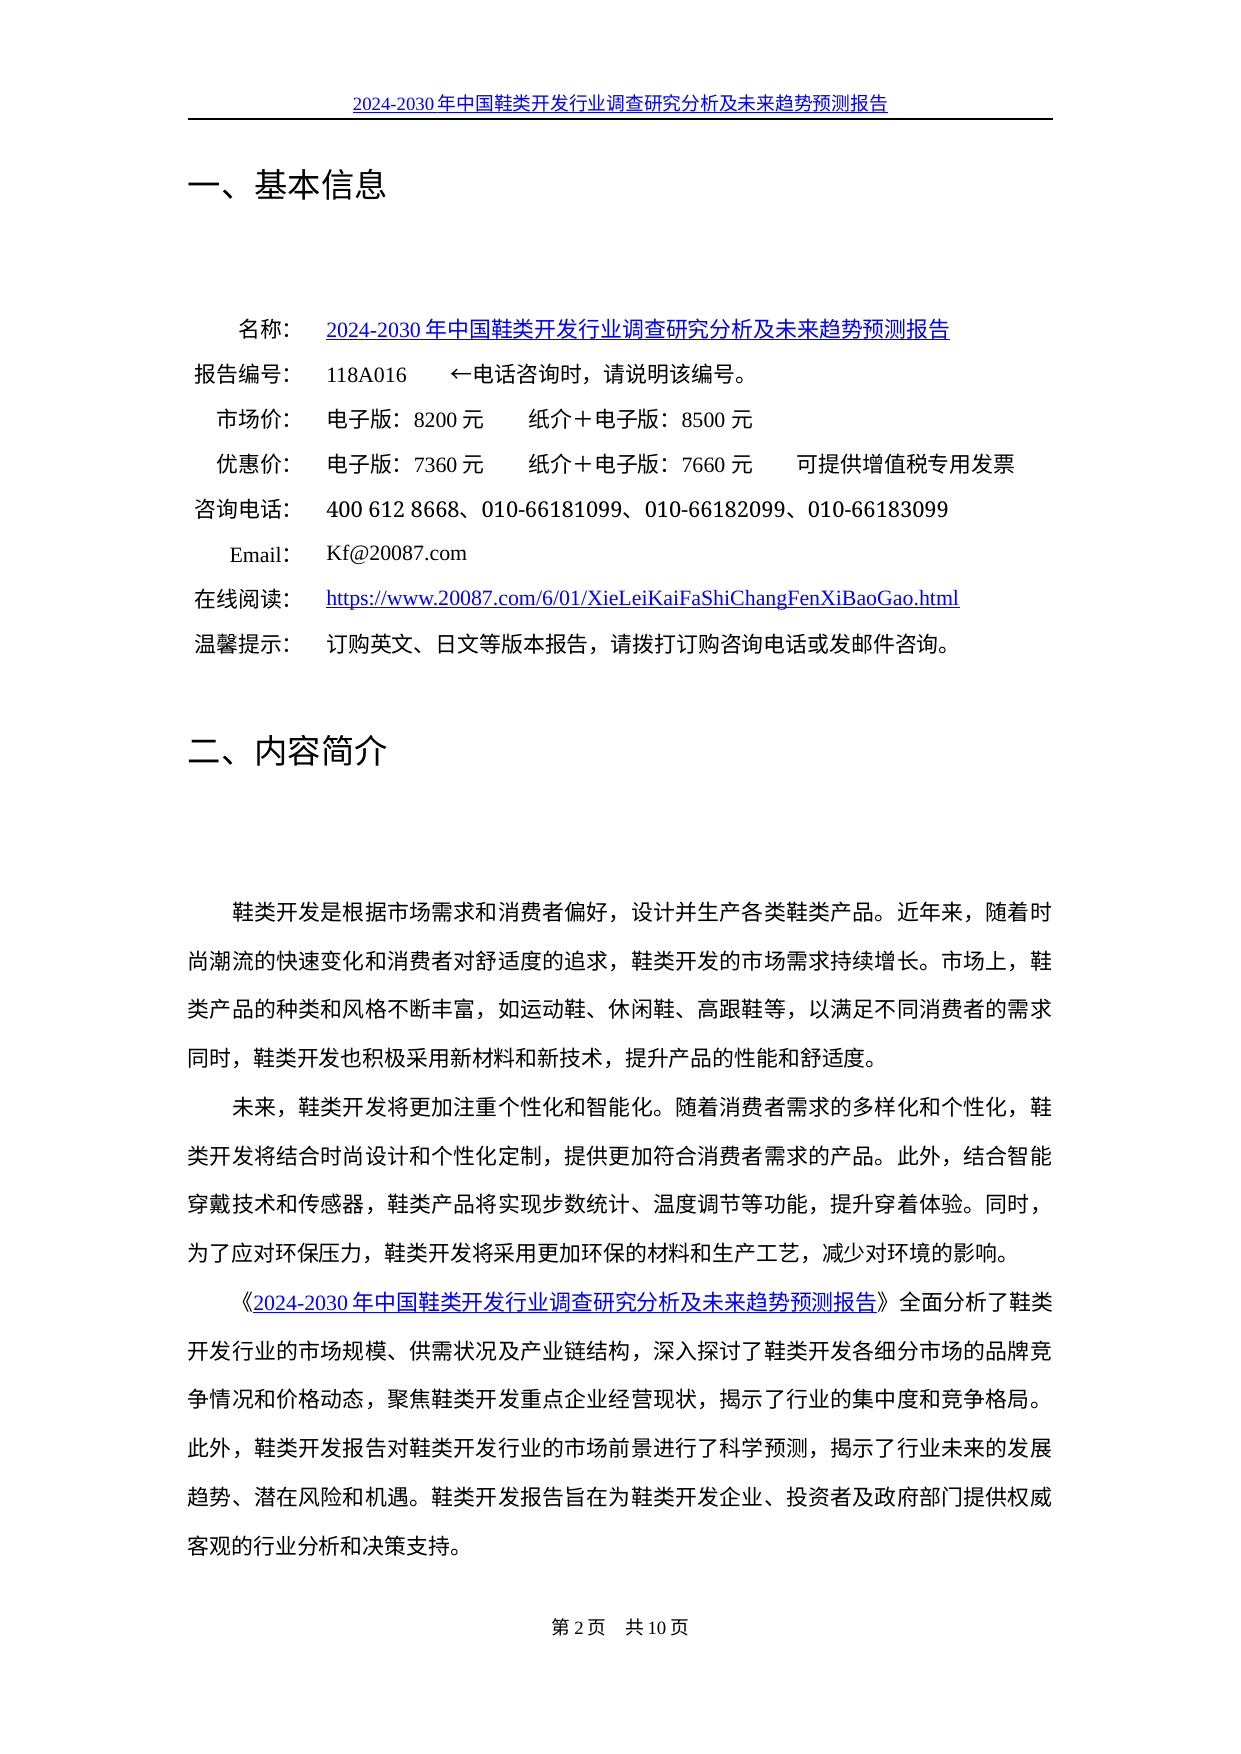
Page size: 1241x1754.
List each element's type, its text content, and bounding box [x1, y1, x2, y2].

table_cell 电子版：7360 元 纸介＋电子版：7660 元 可提供增值税专用发票 [315, 447, 1073, 492]
title 一、基本信息 [187, 150, 1053, 215]
table_cell 118A016 ←电话咨询时，请说明该编号。 [315, 357, 1073, 402]
table_header 名称： [167, 312, 315, 357]
table_cell 市场价： [167, 402, 315, 447]
table_cell 温馨提示： [167, 627, 315, 672]
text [187, 894, 1053, 1561]
table_cell 咨询电话： [167, 492, 315, 537]
table_cell Kf@20087.com [315, 537, 1073, 582]
table_cell 优惠价： [167, 447, 315, 492]
table_cell [315, 582, 1073, 627]
table_cell 电子版：8200 元 纸介＋电子版：8500 元 [315, 402, 1073, 447]
table_cell 在线阅读： [167, 582, 315, 627]
table_header 2024-2030年中国鞋类开发行业调查研究分析及未来趋势预测报告 [315, 312, 1073, 357]
table_cell 400 612 8668、010-66181099、010-66182099、010-66183099 [315, 492, 1073, 537]
table_cell 订购英文、日文等版本报告，请拨打订购咨询电话或发邮件咨询。 [315, 627, 1073, 672]
title 二、内容简介 [187, 717, 1053, 782]
table_cell 报告编号： [167, 357, 315, 402]
table_cell Email： [167, 537, 315, 582]
